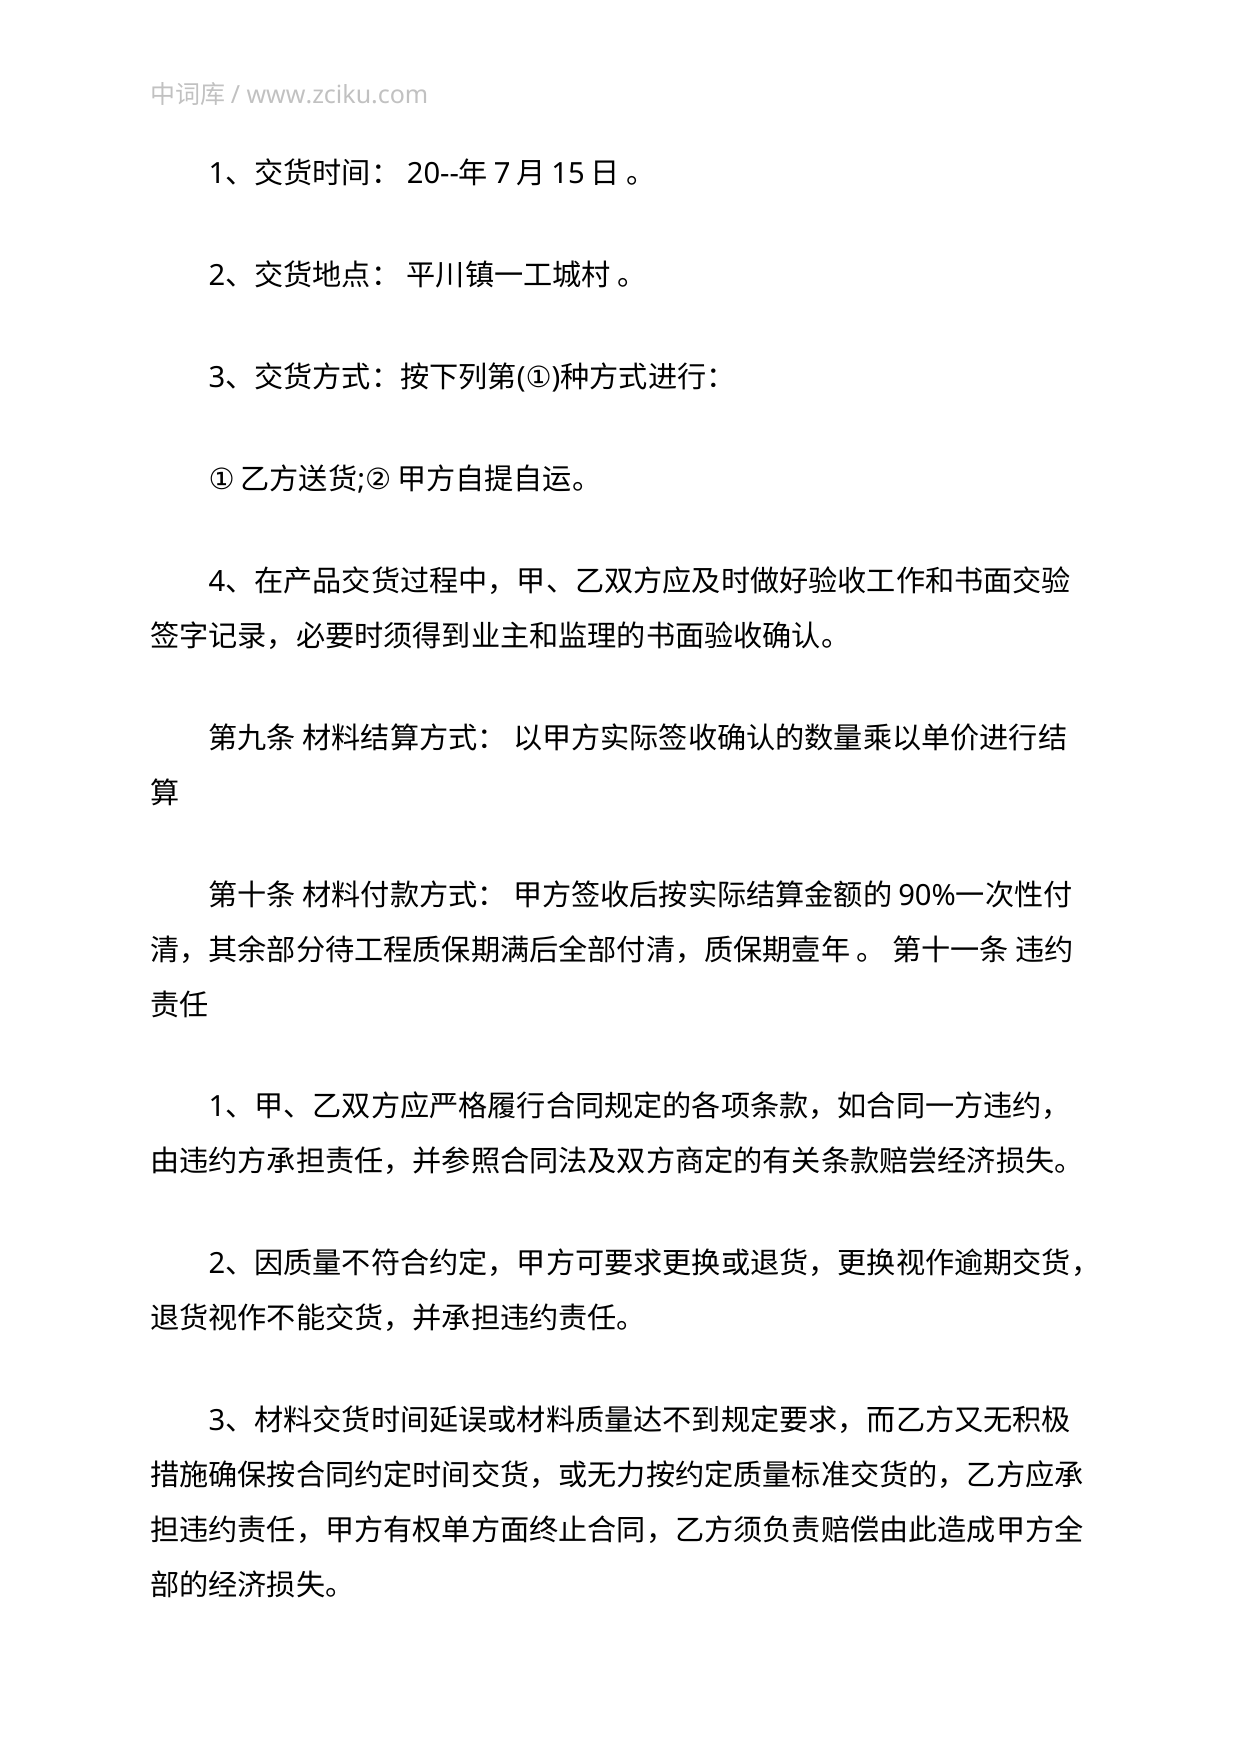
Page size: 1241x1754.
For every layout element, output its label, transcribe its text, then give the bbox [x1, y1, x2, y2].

text 3、材料交货时间延误或材料质量达不到规定要求，而乙方又无积极措施确保按合同约定时间交货，或无力按约定质量标准交货的，乙方应承担违约责任，甲方有权单方面终止合同，乙方须负责赔偿由此造成甲方全部的经济损失。 [150, 1397, 1090, 1604]
text 2、因质量不符合约定，甲方可要求更换或退货，更换视作逾期交货，退货视作不能交货，并承担违约责任。 [150, 1240, 1090, 1337]
text ①乙方送货;②甲方自提自运。 [150, 456, 1090, 498]
text 1、交货时间： 20--年7月15日 。 [150, 150, 1090, 192]
text 4、在产品交货过程中，甲、乙双方应及时做好验收工作和书面交验签字记录，必要时须得到业主和监理的书面验收确认。 [150, 558, 1090, 655]
text 2、交货地点： 平川镇一工城村 。 [150, 252, 1090, 294]
text 第九条 材料结算方式： 以甲方实际签收确认的数量乘以单价进行结算 [150, 715, 1090, 812]
text 1、甲、乙双方应严格履行合同规定的各项条款，如合同一方违约，由违约方承担责任，并参照合同法及双方商定的有关条款赔尝经济损失。 [150, 1083, 1090, 1180]
text 第十条 材料付款方式： 甲方签收后按实际结算金额的90%一次性付清，其余部分待工程质保期满后全部付清，质保期壹年 。 第十一条 违约责任 [150, 871, 1090, 1023]
text 3、交货方式：按下列第(①)种方式进行： [150, 354, 1090, 396]
